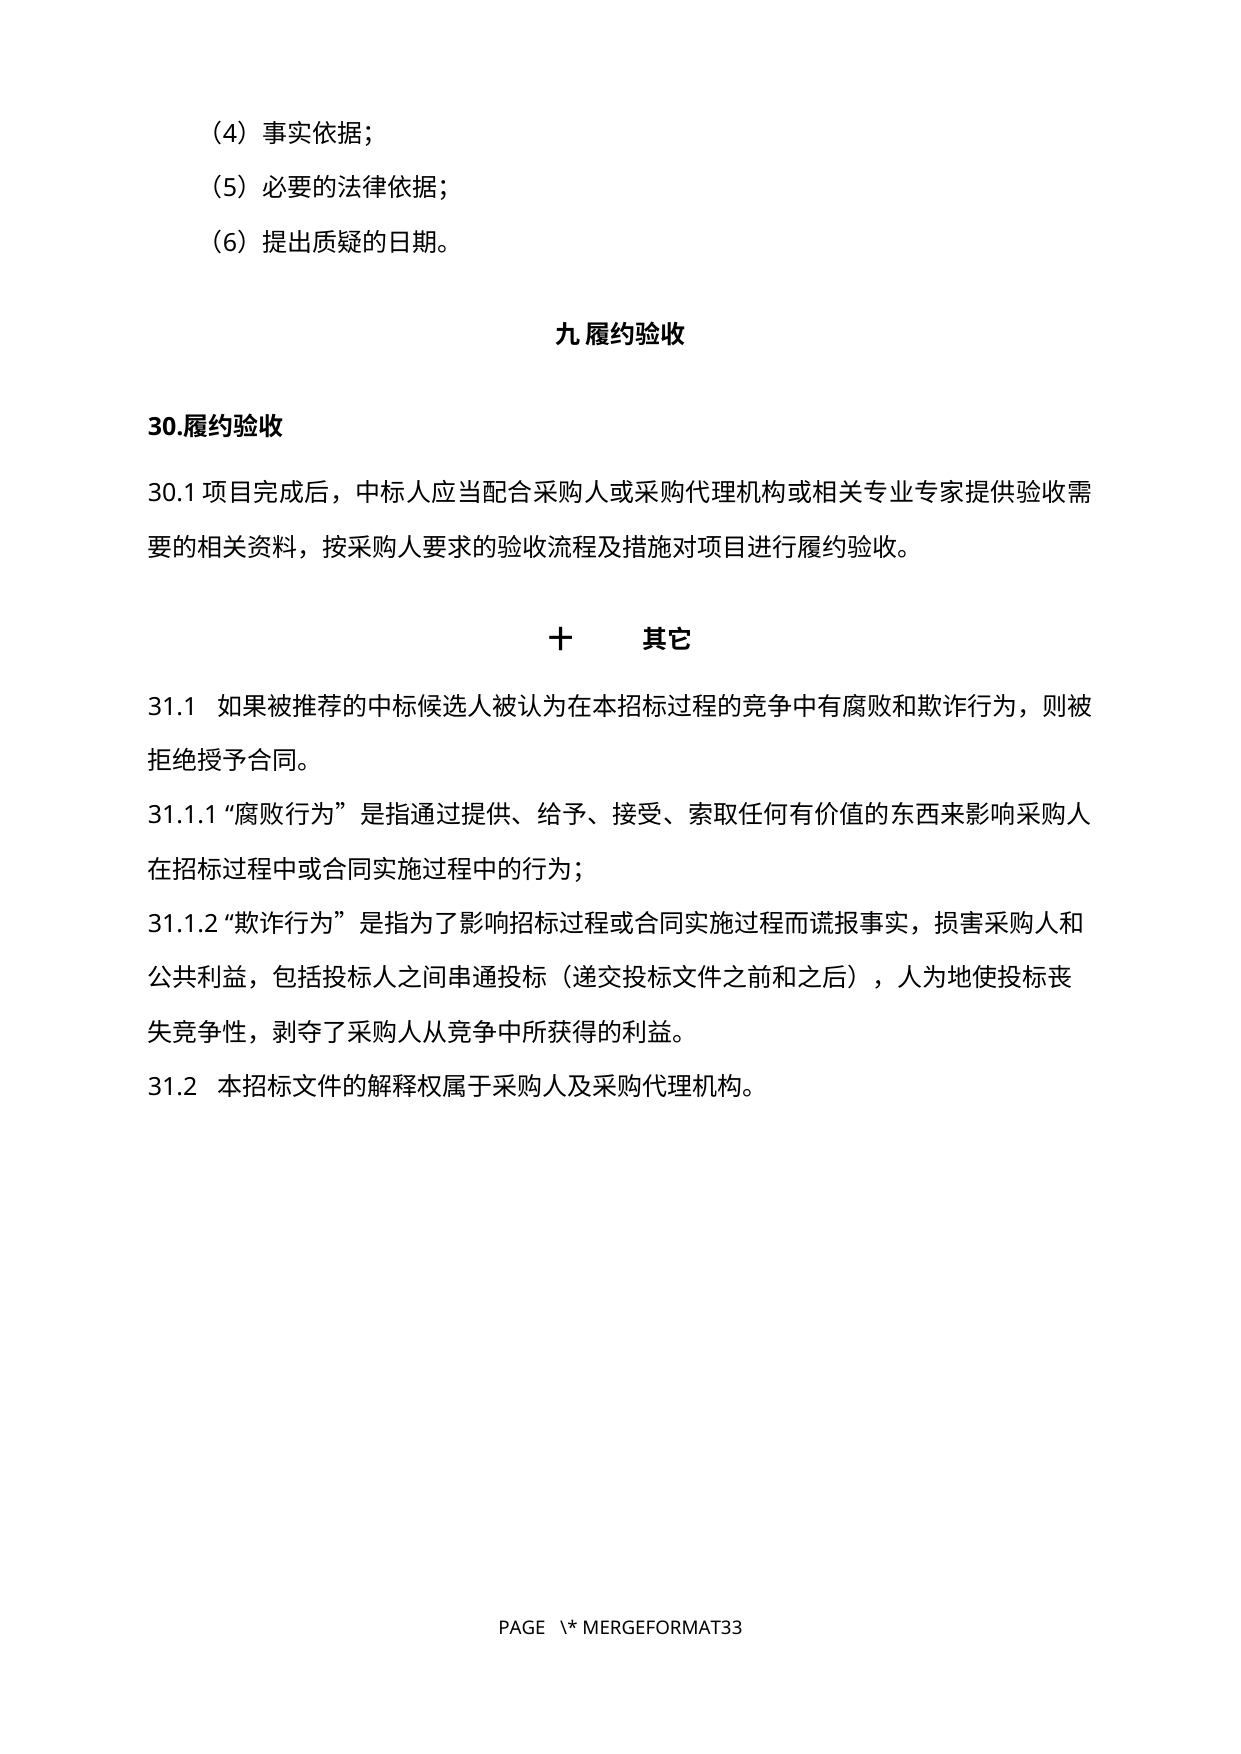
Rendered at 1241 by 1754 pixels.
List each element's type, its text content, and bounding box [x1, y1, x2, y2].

text （4）事实依据； [148, 113, 1092, 150]
text 30.1项目完成后，中标人应当配合采购人或采购代理机构或相关专业专家提供验收需要的相关资料，按采购人要求的验收流程及措施对项目进行履约验收。 [148, 473, 1092, 563]
text 31.1.1 “腐败行为”是指通过提供、给予、接受、索取任何有价值的东西来影响采购人在招标过程中或合同实施过程中的行为； [148, 795, 1092, 885]
text 31.1 如果被推荐的中标候选人被认为在本招标过程的竞争中有腐败和欺诈行为，则被拒绝授予合同。 [148, 686, 1092, 777]
subtitle 十 其它 [148, 619, 1092, 655]
subtitle 九 履约验收 [148, 314, 1092, 350]
text （5）必要的法律依据； [148, 168, 1092, 204]
text 31.1.2 “欺诈行为”是指为了影响招标过程或合同实施过程而谎报事实，损害采购人和公共利益，包括投标人之间串通投标（递交投标文件之前和之后），人为地使投标丧失竞争性，剥夺了采购人从竞争中所获得的利益。 [148, 903, 1092, 1048]
text 31.2 本招标文件的解释权属于采购人及采购代理机构。 [148, 1067, 1092, 1103]
subtitle 30.履约验收 [148, 406, 1092, 442]
text （6）提出质疑的日期。 [148, 222, 1092, 258]
